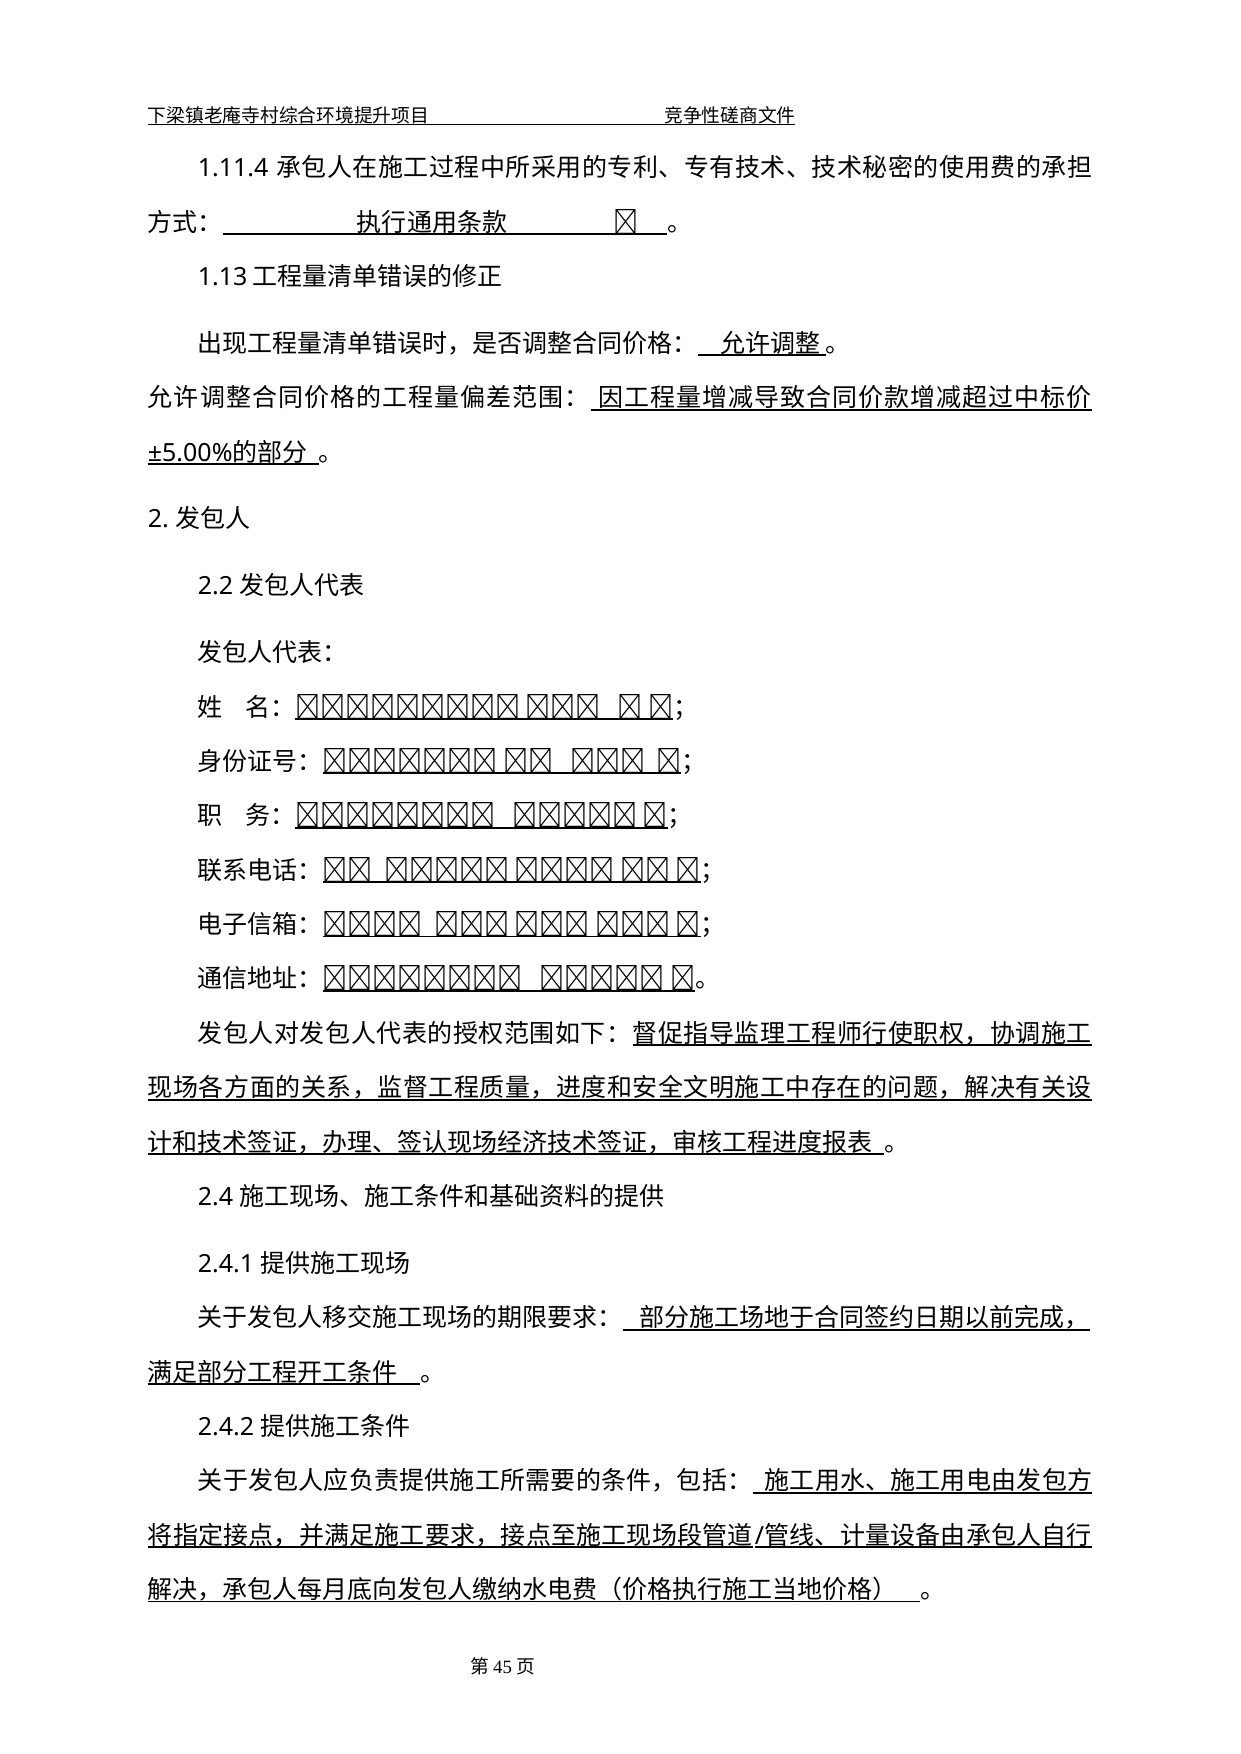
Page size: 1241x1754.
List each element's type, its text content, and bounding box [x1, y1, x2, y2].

text 姓 名：   ； [148, 687, 1093, 723]
text 职 务：  ； [148, 796, 1093, 832]
text 1.13工程量清单错误的修正 [148, 256, 1093, 293]
text 关于发包人移交施工现场的期限要求： 部分施工场地于合同签约日期以前完成，满足部分工程开工条件 。 [148, 1298, 1093, 1388]
text 联系电话：    ； [148, 850, 1093, 886]
text 2.2 发包人代表 [148, 566, 1093, 602]
text 关于发包人应负责提供施工所需要的条件，包括： 施工用水、施工用电由发包方将指定接点，并满足施工要求，接点至施工现场段管道/管线、计量设备由承包人自行解决，承包人每月底向发包人缴纳水电费（价格执行施工当地价格） 。 [148, 1461, 1093, 1606]
text 允许调整合同价格的工程量偏差范围： 因工程量增减导致合同价款增减超过中标价±5.00%的部分 。 [148, 378, 1093, 468]
text 通信地址：  。 [148, 959, 1093, 995]
text 1.11.4 承包人在施工过程中所采用的专利、专有技术、技术秘密的使用费的承担方式： 执行通用条款  。 [148, 148, 1093, 238]
text 发包人代表： [148, 633, 1093, 669]
text 发包人对发包人代表的授权范围如下：督促指导监理工程师行使职权，协调施工现场各方面的关系，监督工程质量，进度和安全文明施工中存在的问题，解决有关设计和技术签证，办理、签认现场经济技术签证，审核工程进度报表 。 [148, 1013, 1093, 1158]
text 身份证号：   ； [148, 741, 1093, 778]
text 2. 发包人 [148, 499, 1093, 535]
text 2.4.2 提供施工条件 [148, 1406, 1093, 1443]
text 2.4 施工现场、施工条件和基础资料的提供 [148, 1176, 1093, 1213]
text 2.4.1 提供施工现场 [148, 1243, 1093, 1279]
text 出现工程量清单错误时，是否调整合同价格： 允许调整 。 [148, 323, 1093, 359]
text 电子信箱：    ； [148, 904, 1093, 941]
